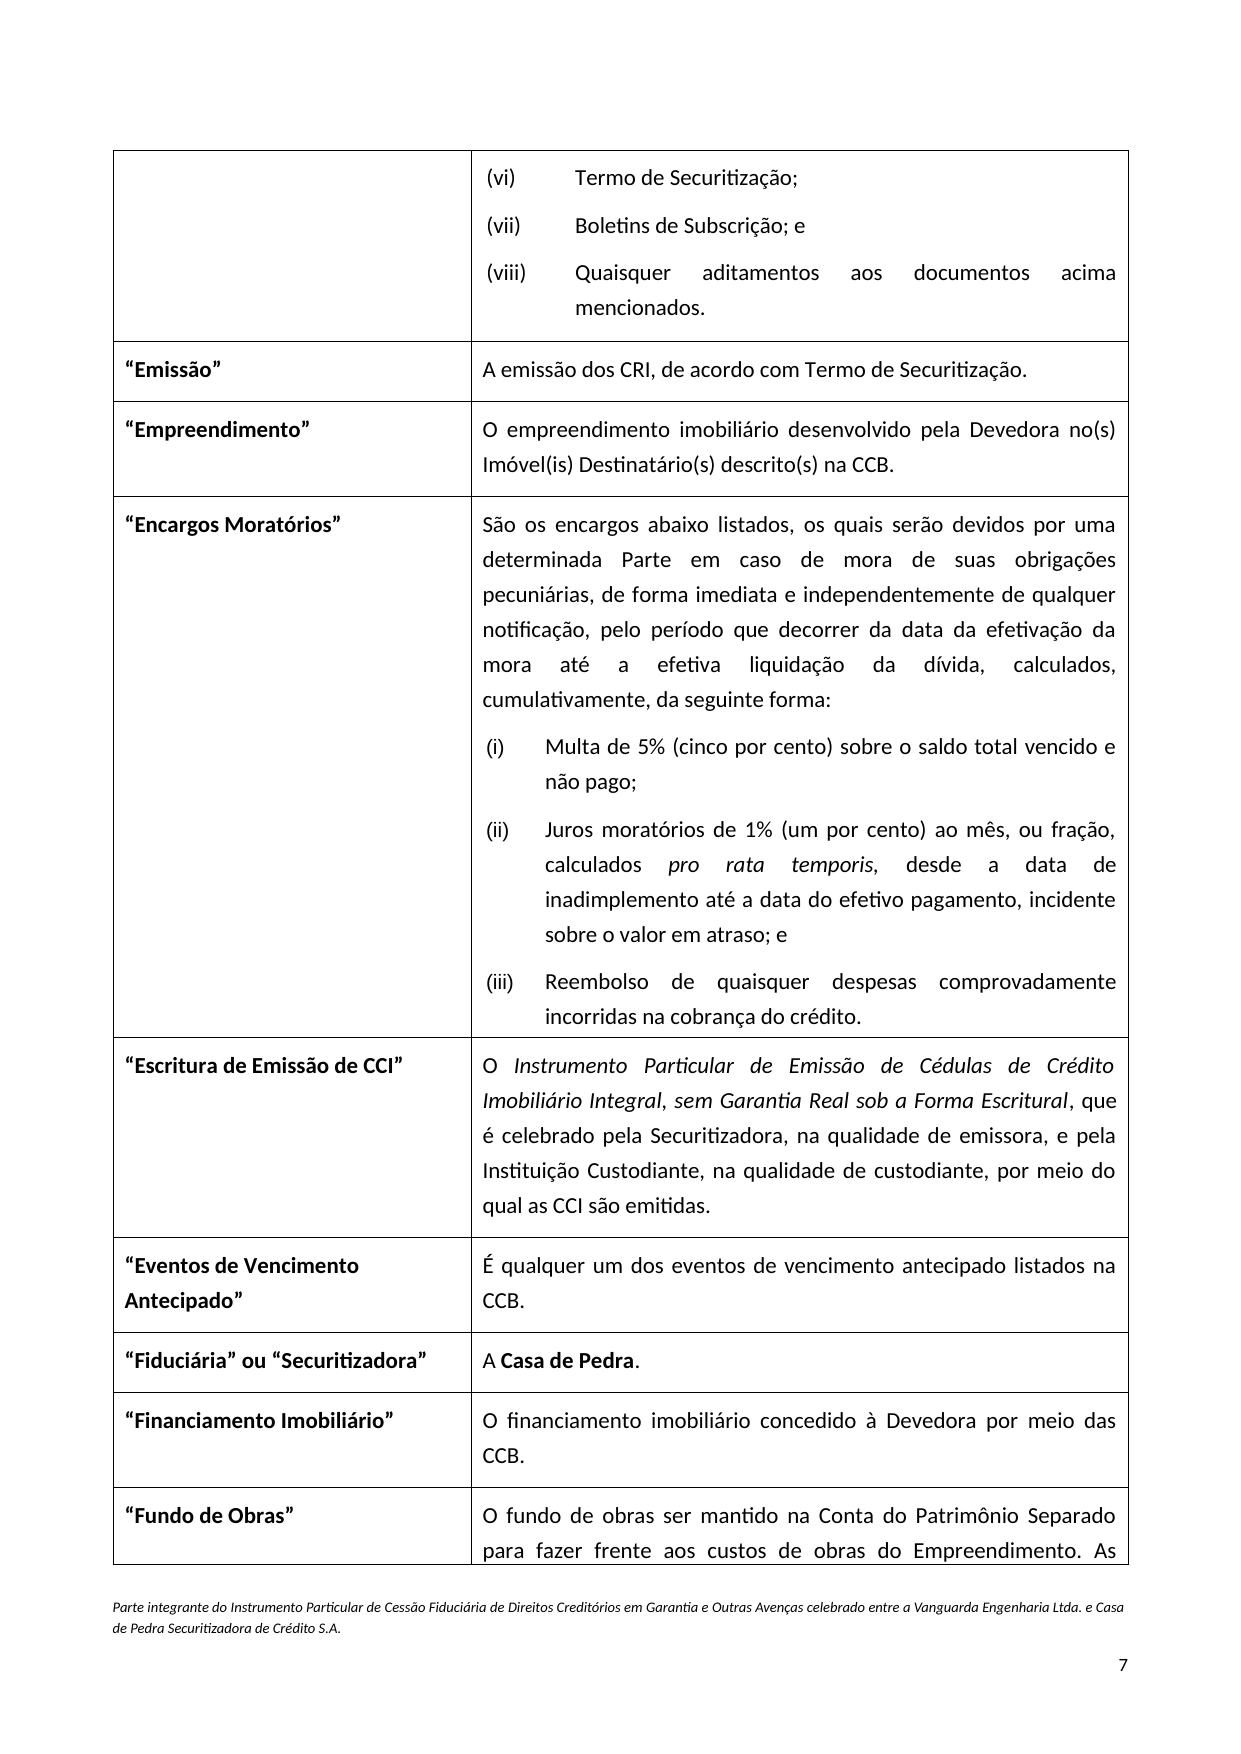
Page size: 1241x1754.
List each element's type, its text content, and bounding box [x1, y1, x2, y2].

table_cell O financiamento imobiliário concedido à Devedora por meio das CCB. [472, 1393, 1128, 1487]
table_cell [472, 1488, 1128, 1564]
table_cell “Eventos de Vencimento Antecipado” [114, 1238, 471, 1332]
table_cell “Emissão” [114, 342, 471, 401]
table_cell A Casa de Pedra. [472, 1333, 1128, 1392]
table_cell São os encargos abaixo listados, os quais serão devidos por uma determinada Parte em caso de mora de suas obrigações pecuniárias, de forma imediata e independentemente de qualquer notificação, pelo período que decorrer da data da efetivação da mora até a efetiva liquidação da dívida, calculados, cumulativamente, da seguinte forma: Multa de 5% (cinco por cento) sobre o saldo total vencido e não pago; Juros moratórios de 1% (um por cento) ao mês, ou fração, calculados pro rata temporis, desde a data de inadimplemento até a data do efetivo pagamento, incidente sobre o valor em atraso; e Reembolso de quaisquer despesas comprovadamente incorridas na cobrança do crédito. [472, 497, 1128, 1037]
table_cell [114, 151, 471, 341]
table_cell O Instrumento Particular de Emissão de Cédulas de Crédito Imobiliário Integral, sem Garantia Real sob a Forma Escritural, que é celebrado pela Securitizadora, na qualidade de emissora, e pela Instituição Custodiante, na qualidade de custodiante, por meio do qual as CCI são emitidas. [472, 1038, 1128, 1237]
table_cell “Empreendimento” [114, 402, 471, 496]
table_cell “Escritura de Emissão de CCI” [114, 1038, 471, 1237]
table_cell “Financiamento Imobiliário” [114, 1393, 471, 1487]
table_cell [472, 151, 1128, 341]
table_cell O empreendimento imobiliário desenvolvido pela Devedora no(s) Imóvel(is) Destinatário(s) descrito(s) na CCB. [472, 402, 1128, 496]
table_cell “Fiduciária” ou “Securitizadora” [114, 1333, 471, 1392]
table_cell “Encargos Moratórios” [114, 497, 471, 1037]
table_cell É qualquer um dos eventos de vencimento antecipado listados na CCB. [472, 1238, 1128, 1332]
table_cell A emissão dos CRI, de acordo com Termo de Securitização. [472, 342, 1128, 401]
table_cell “Fundo de Obras” [114, 1488, 471, 1564]
